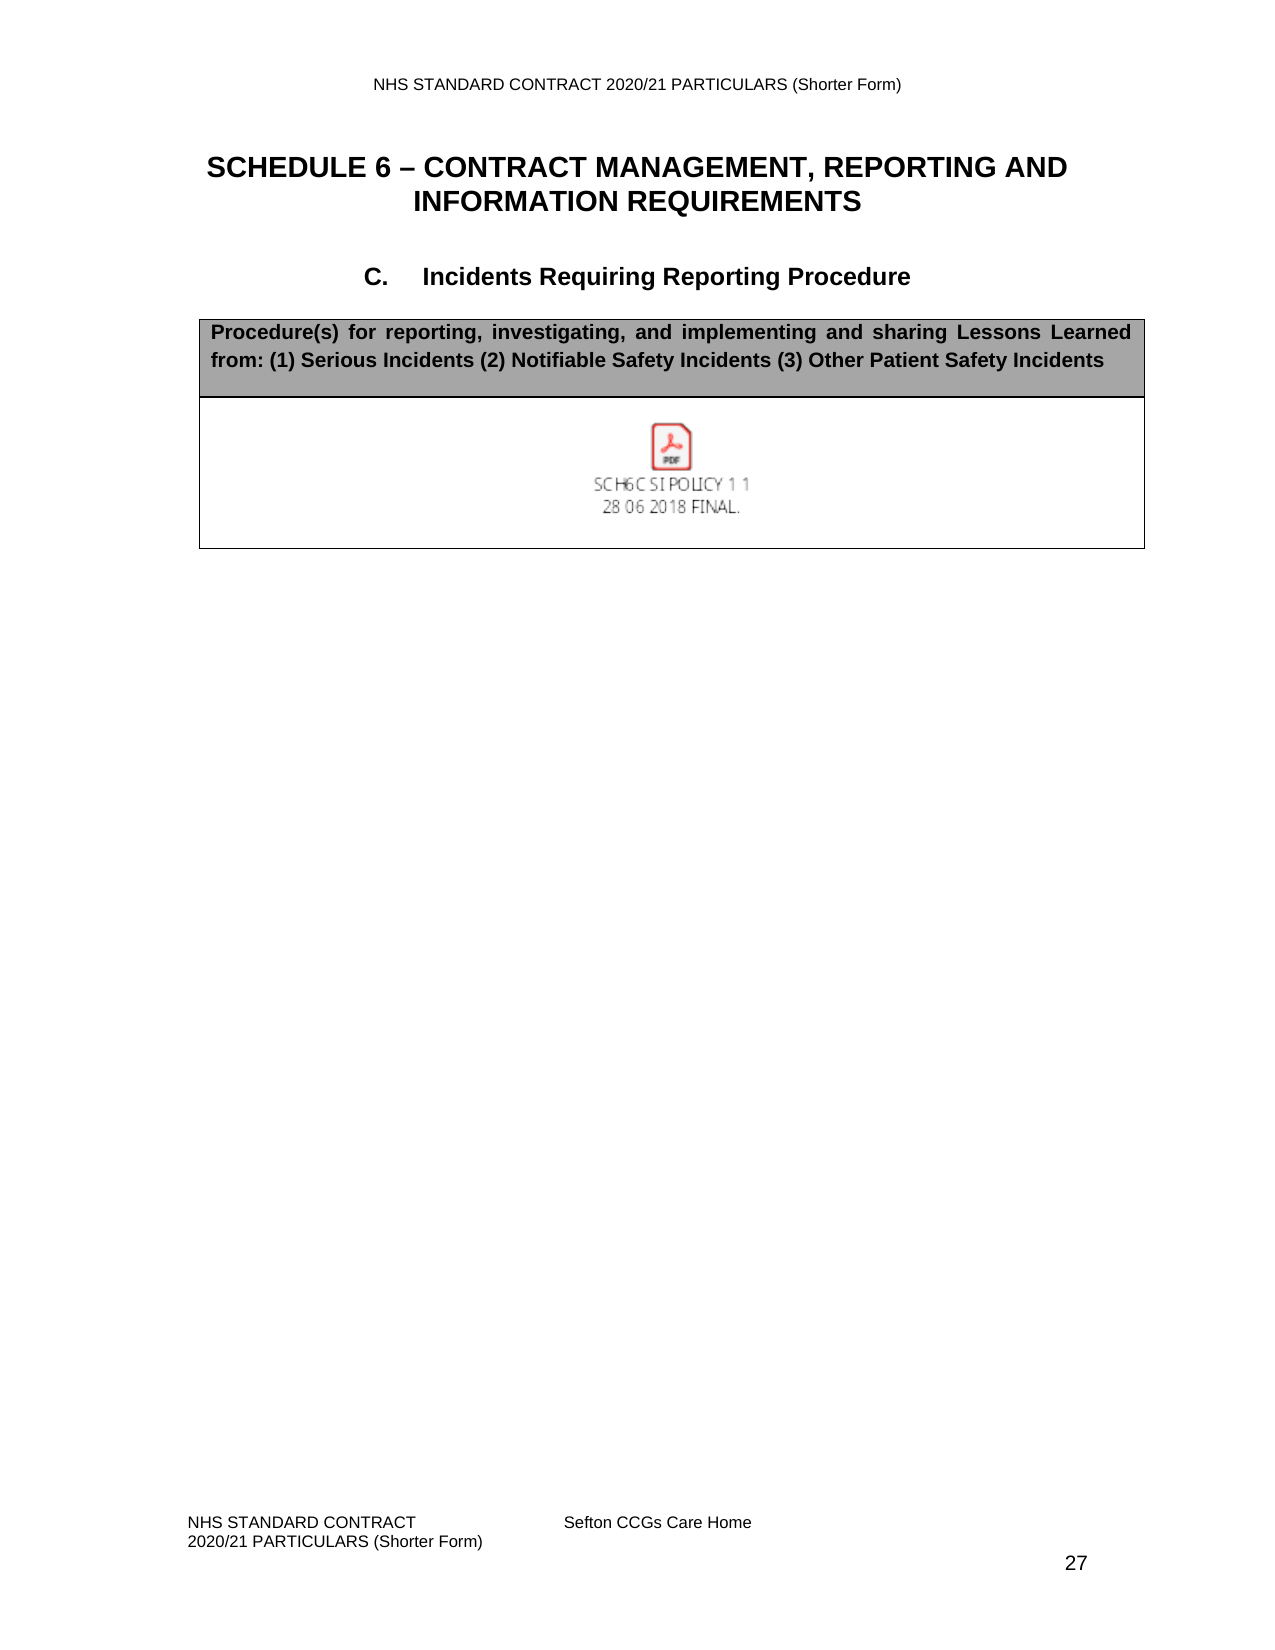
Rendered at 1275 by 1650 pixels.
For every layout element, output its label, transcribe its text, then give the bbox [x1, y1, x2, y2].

list Incidents Requiring Reporting Procedure [187, 262, 1087, 291]
table_cell [200, 398, 1144, 547]
text SCHEDULE 6 – CONTRACT MANAGEMENT, REPORTING AND INFORMATION REQUIREMENTS [187, 150, 1087, 217]
table_header Procedure(s) for reporting, investigating, and implementing and sharing Lessons Learned from: (1) Serious Incidents (2) Notifiable Safety Incidents (3) Other Patient Safety Incidents [200, 320, 1144, 396]
